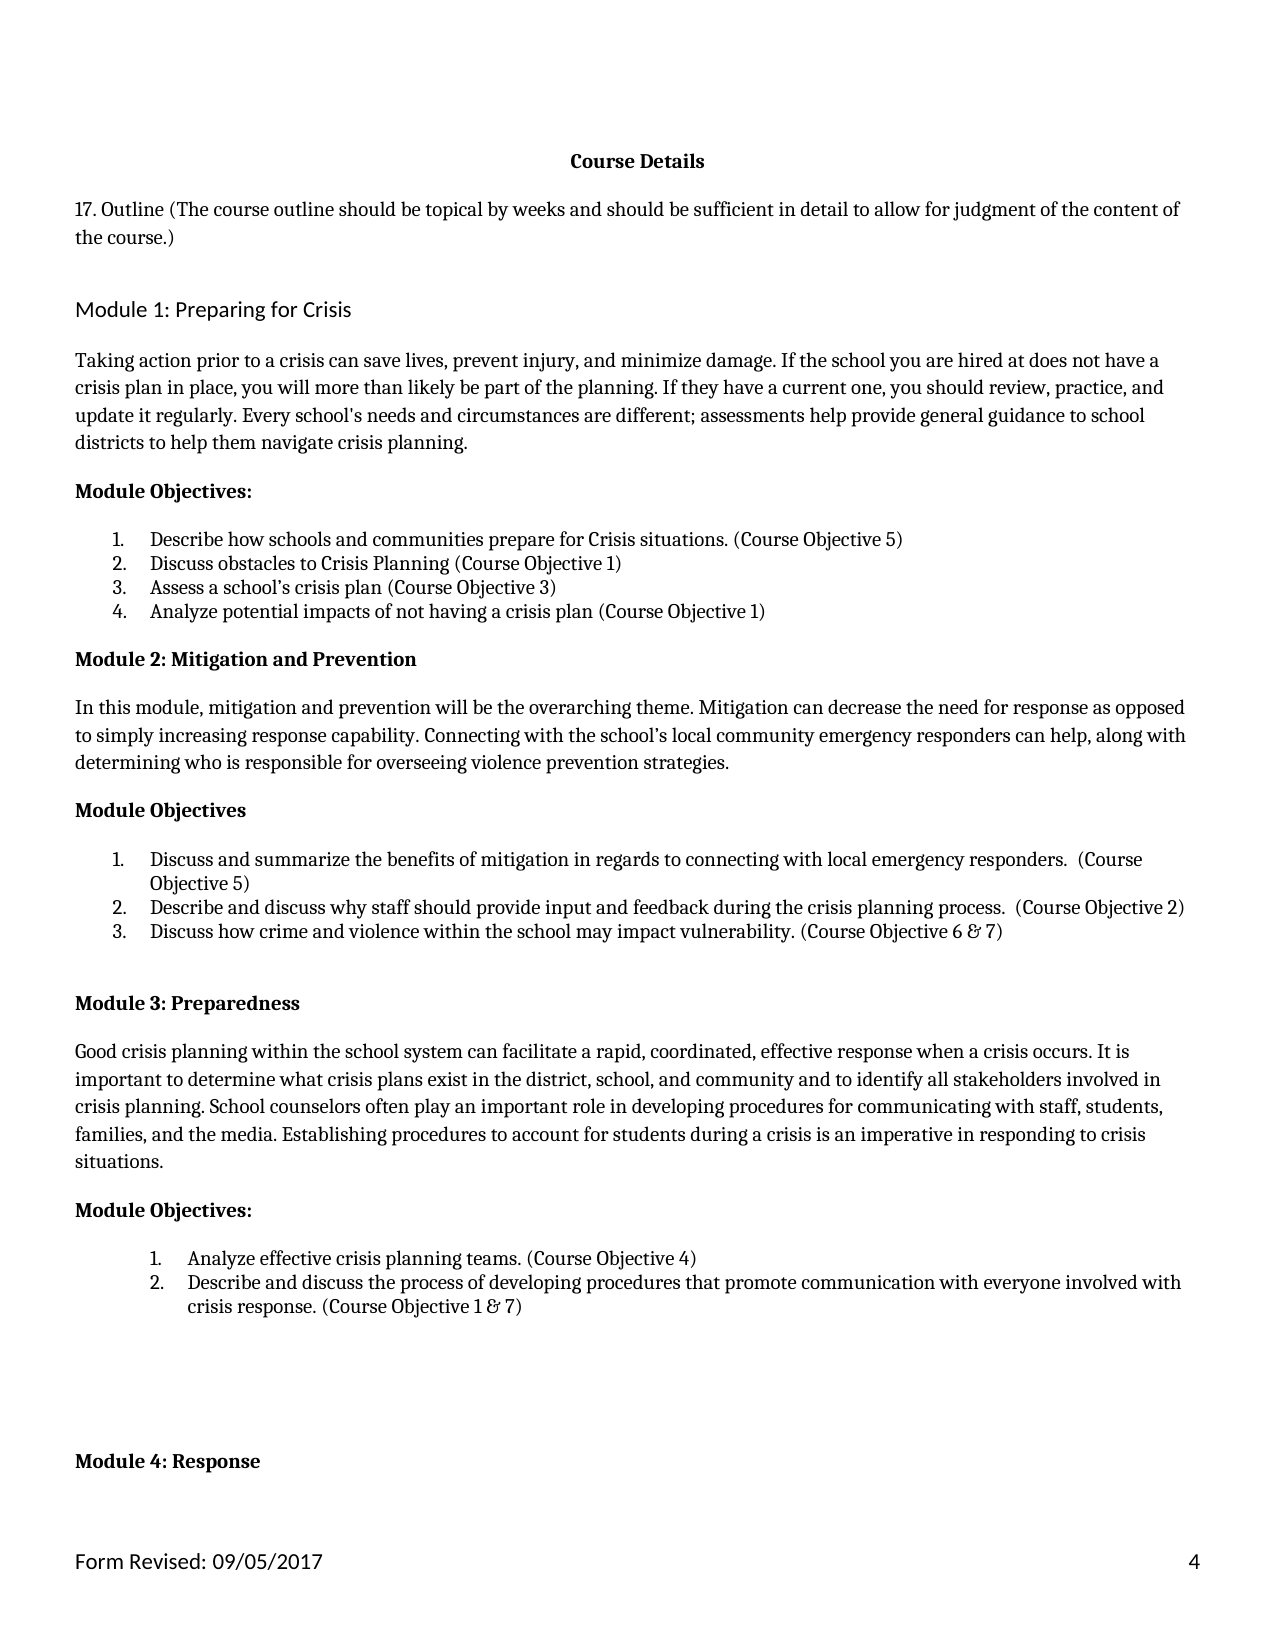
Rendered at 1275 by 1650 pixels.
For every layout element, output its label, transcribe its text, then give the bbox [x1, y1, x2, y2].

text 17. Outline (The course outline should be topical by weeks and should be sufficient in detail to allow for judgment of the content of the course.) [75, 198, 1200, 249]
text Course Details [75, 150, 1200, 174]
